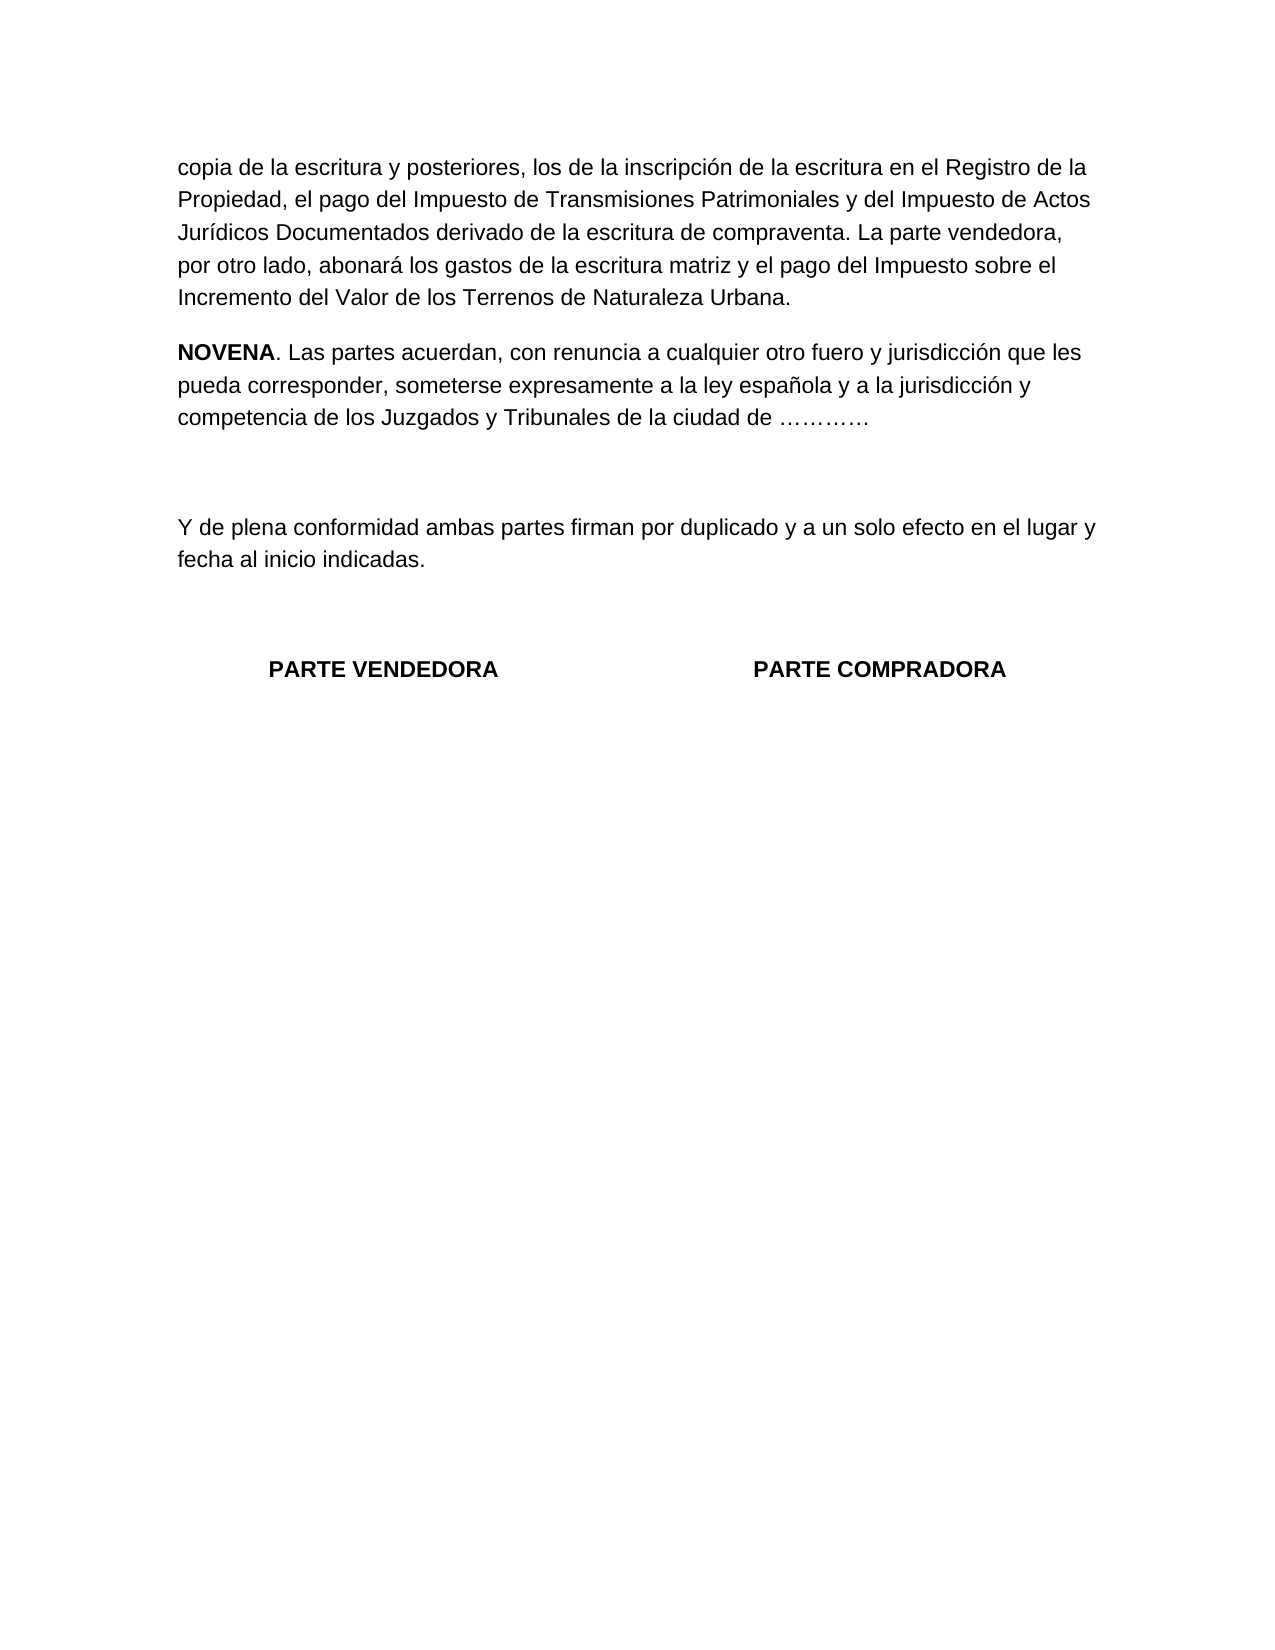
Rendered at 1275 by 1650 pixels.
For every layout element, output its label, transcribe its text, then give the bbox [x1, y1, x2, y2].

text PARTE VENDEDORA PARTE COMPRADORA [177, 650, 1098, 682]
text Y de plena conformidad ambas partes firman por duplicado y a un solo efecto en el lugar y fecha al inicio indicadas. [177, 508, 1098, 573]
text NOVENA. Las partes acuerdan, con renuncia a cualquier otro fuero y jurisdicción que les pueda corresponder, someterse expresamente a la ley española y a la jurisdicción y competencia de los Juzgados y Tribunales de la ciudad de ………… [177, 333, 1098, 431]
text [177, 148, 1098, 311]
